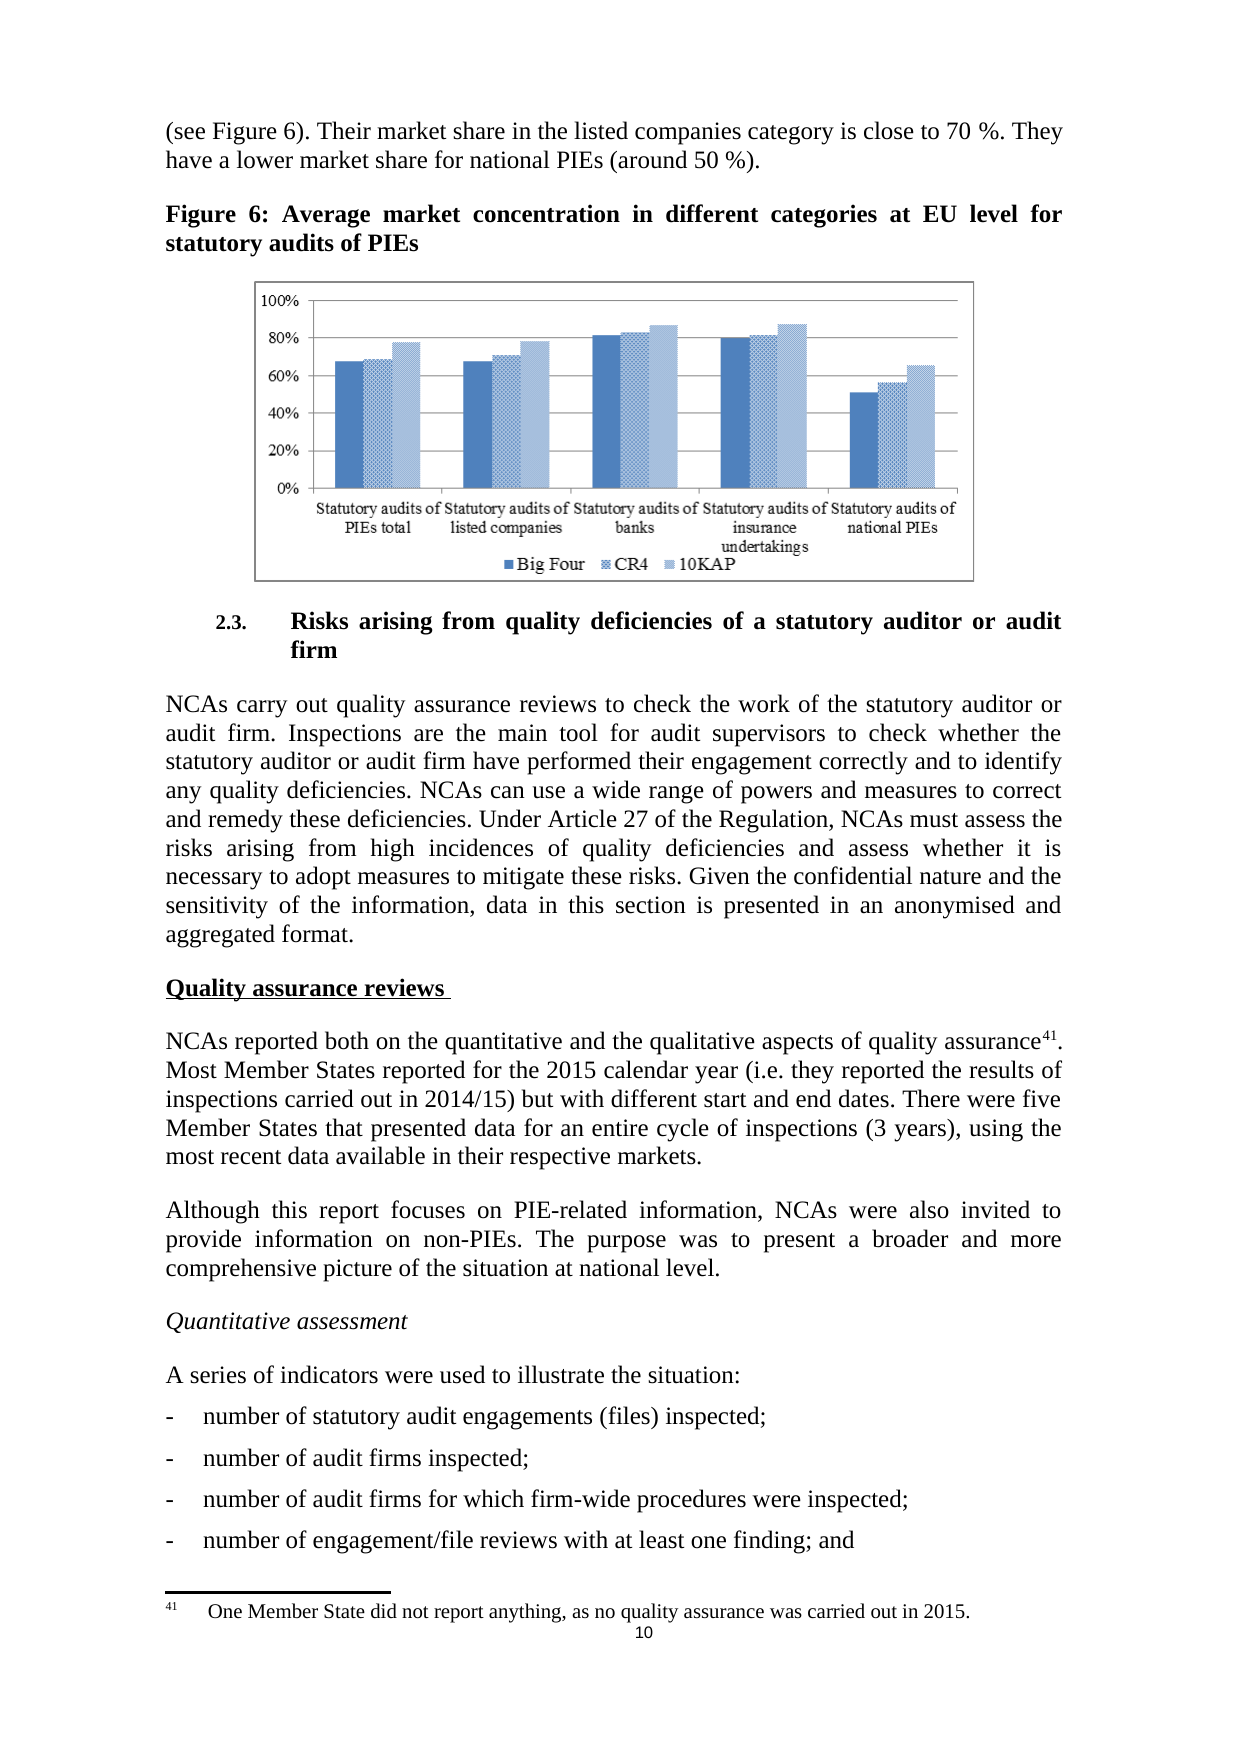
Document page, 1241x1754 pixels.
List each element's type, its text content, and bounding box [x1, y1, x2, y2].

subtitle Risks arising from quality deficiencies of a statutory auditor or audit firm [215, 606, 1063, 664]
text - number of audit firms for which firm-wide procedures were inspected; [165, 1484, 1063, 1513]
text - number of engagement/file reviews with at least one finding; and [165, 1525, 1063, 1554]
text Figure 6: Average market concentration in different categories at EU level for statutory audits of PIEs [165, 199, 1063, 256]
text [165, 116, 1063, 174]
text Quality assurance reviews [165, 973, 1063, 1001]
picture [254, 281, 975, 582]
text NCAs reported both on the quantitative and the qualitative aspects of quality assurance. Most Member States reported for the 2015 calendar year (i.e. they reported the results of inspections carried out in 2014/15) but with different start and end dates. There were five Member States that presented data for an entire cycle of inspections (3 years), using the most recent data available in their respective markets. [165, 1026, 1063, 1170]
text - number of statutory audit engagements (files) inspected; [165, 1401, 1063, 1430]
text NCAs carry out quality assurance reviews to check the work of the statutory auditor or audit firm. Inspections are the main tool for audit supervisors to check whether the statutory auditor or audit firm have performed their engagement correctly and to identify any quality deficiencies. NCAs can use a wide range of powers and measures to correct and remedy these deficiencies. Under Article 27 of the Regulation, NCAs must assess the risks arising from high incidences of quality deficiencies and assess whether it is necessary to adopt measures to mitigate these risks. Given the confidential nature and the sensitivity of the information, data in this section is presented in an anonymised and aggregated format. [165, 689, 1063, 948]
text A series of indicators were used to illustrate the situation: [165, 1360, 1063, 1389]
text - number of audit firms inspected; [165, 1443, 1063, 1471]
text Although this report focuses on PIE-related information, NCAs were also invited to provide information on non-PIEs. The purpose was to present a broader and more comprehensive picture of the situation at national level. [165, 1195, 1063, 1281]
text Quantitative assessment [165, 1306, 1063, 1335]
